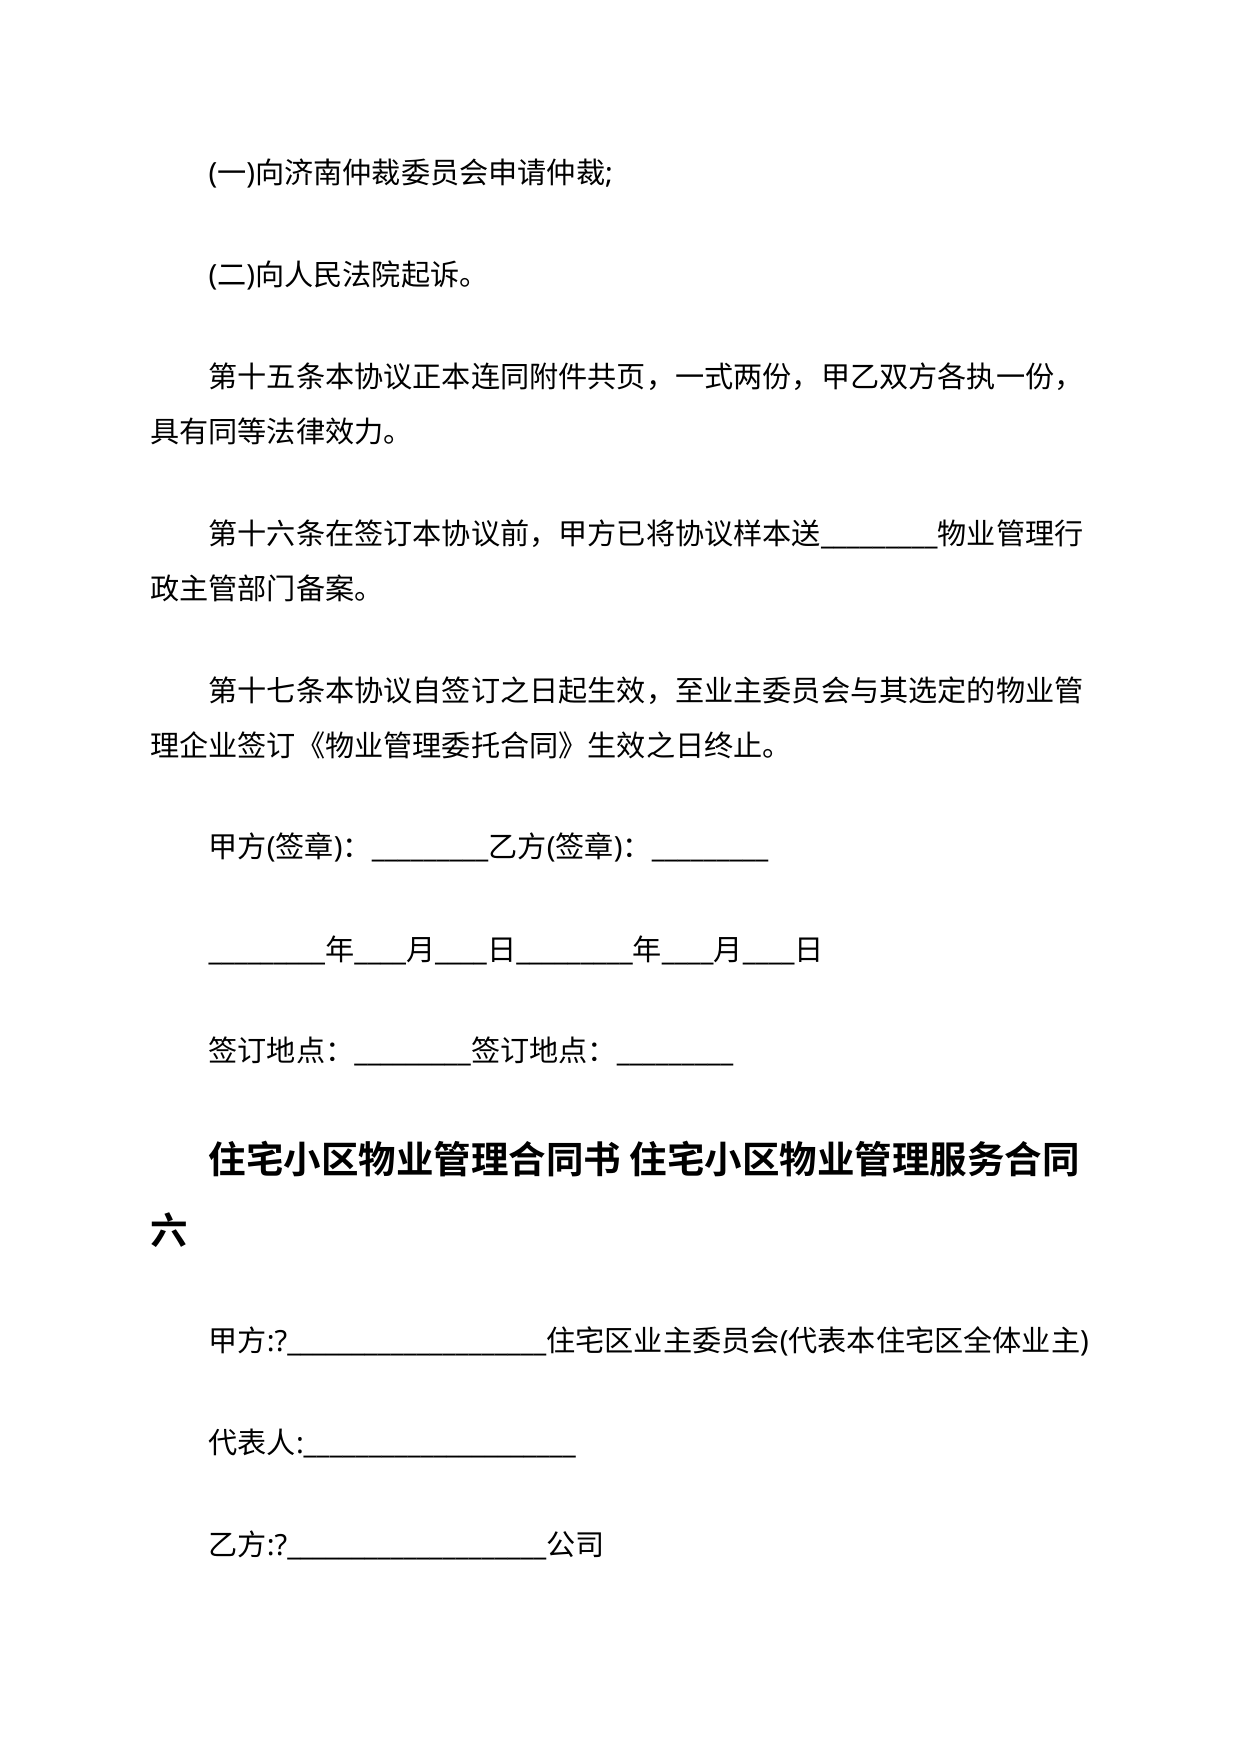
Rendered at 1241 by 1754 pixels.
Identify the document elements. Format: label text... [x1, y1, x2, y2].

text _________年____月____日_________年____月____日 [150, 926, 1090, 968]
text (二)向人民法院起诉。 [150, 252, 1090, 294]
text 代表人:_____________________ [150, 1420, 1090, 1462]
text 签订地点：_________签订地点：_________ [150, 1028, 1090, 1070]
text 第十七条本协议自签订之日起生效，至业主委员会与其选定的物业管理企业签订《物业管理委托合同》生效之日终止。 [150, 667, 1090, 764]
text 第十六条在签订本协议前，甲方已将协议样本送_________物业管理行政主管部门备案。 [150, 511, 1090, 608]
text 乙方:?____________________公司 [150, 1522, 1090, 1564]
text 甲方:?____________________住宅区业主委员会(代表本住宅区全体业主) [150, 1318, 1090, 1360]
text 第十五条本协议正本连同附件共页，一式两份，甲乙双方各执一份，具有同等法律效力。 [150, 354, 1090, 451]
text 甲方(签章)：_________乙方(签章)：_________ [150, 824, 1090, 866]
text (一)向济南仲裁委员会申请仲裁; [150, 150, 1090, 192]
text 住宅小区物业管理合同书 住宅小区物业管理服务合同六 [150, 1130, 1090, 1255]
